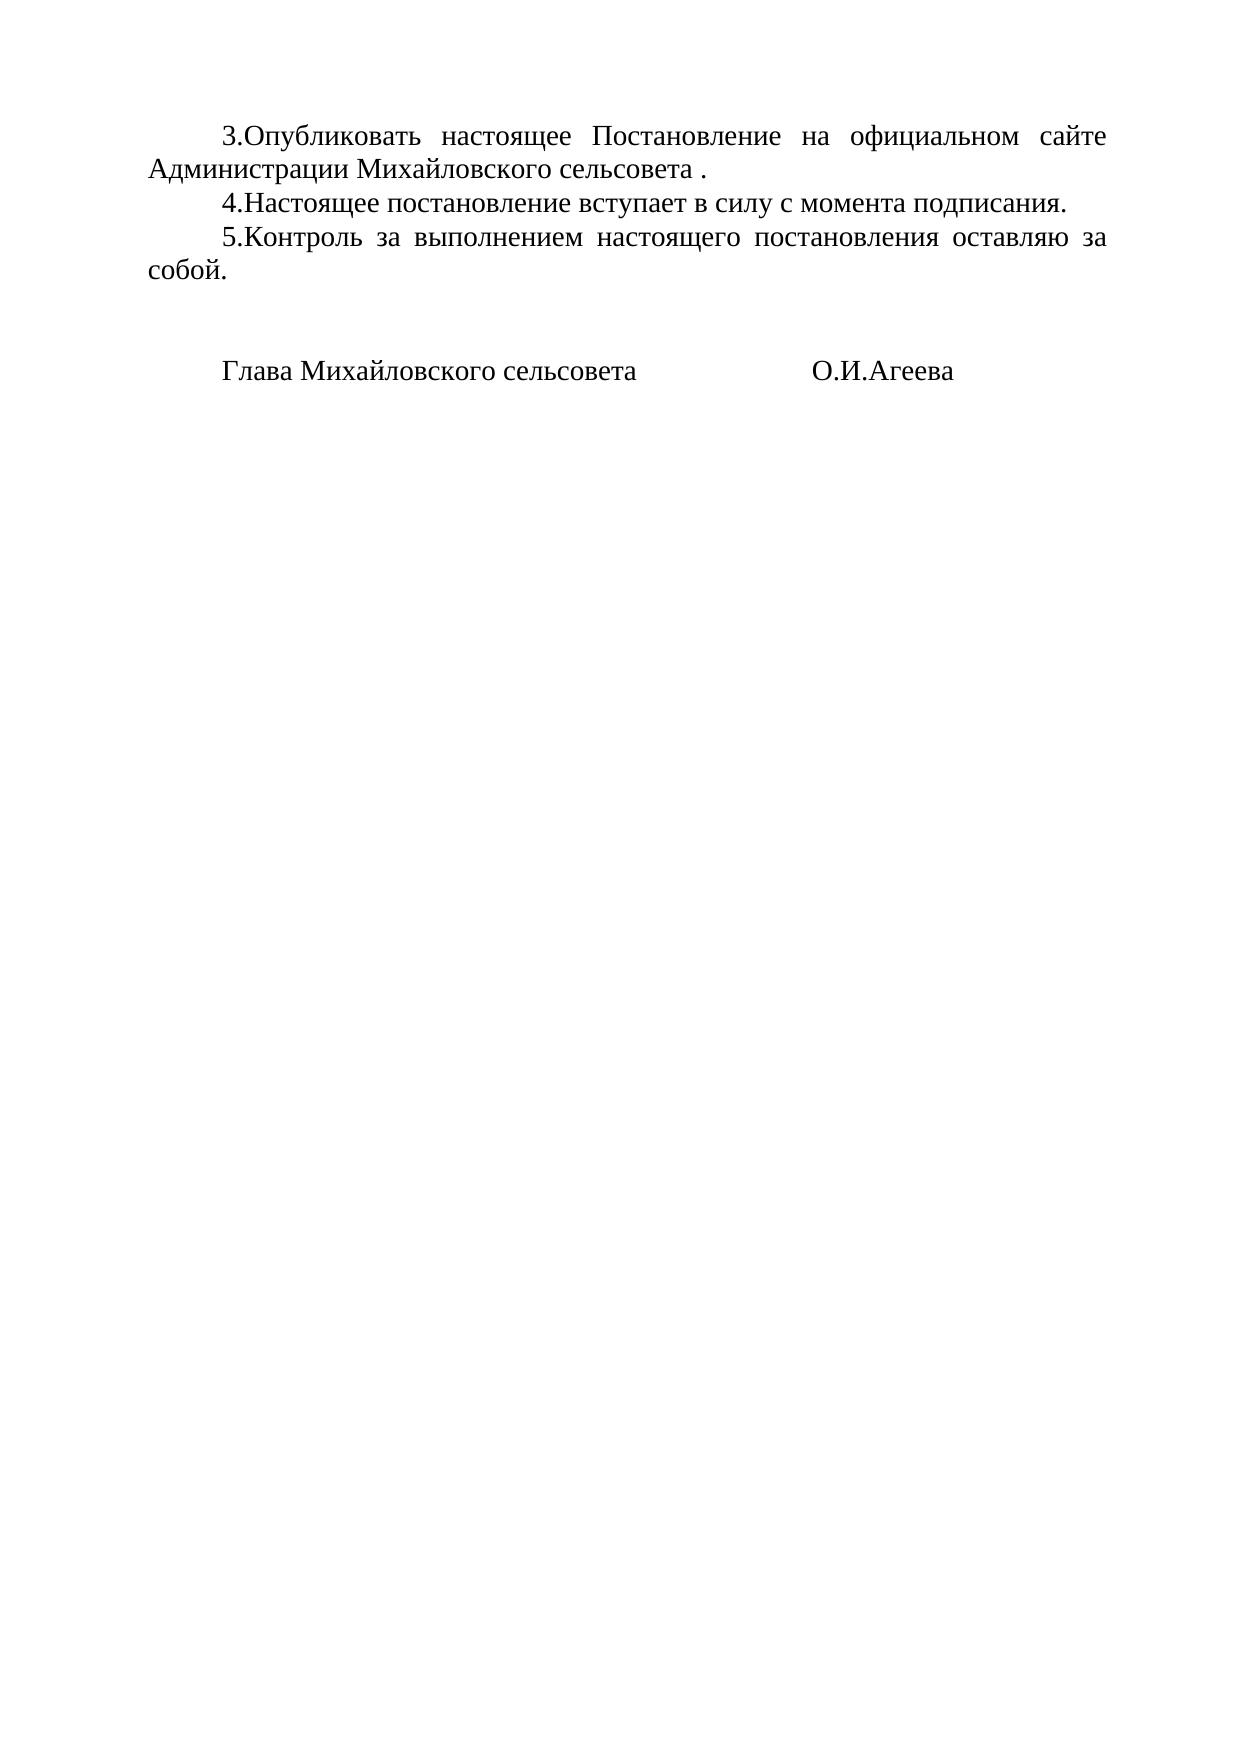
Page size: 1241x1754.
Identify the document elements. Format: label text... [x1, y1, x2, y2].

list 3.Опубликовать настоящее Постановление на официальном сайте Администрации Михайловского сельсовета . [148, 118, 1107, 185]
text 4.Настоящее постановление вступает в силу с момента подписания. [148, 185, 1107, 219]
text 5.Контроль за выполнением настоящего постановления оставляю за собой. [148, 219, 1107, 286]
text Глава Михайловского сельсовета О.И.Агеева [148, 353, 1107, 386]
